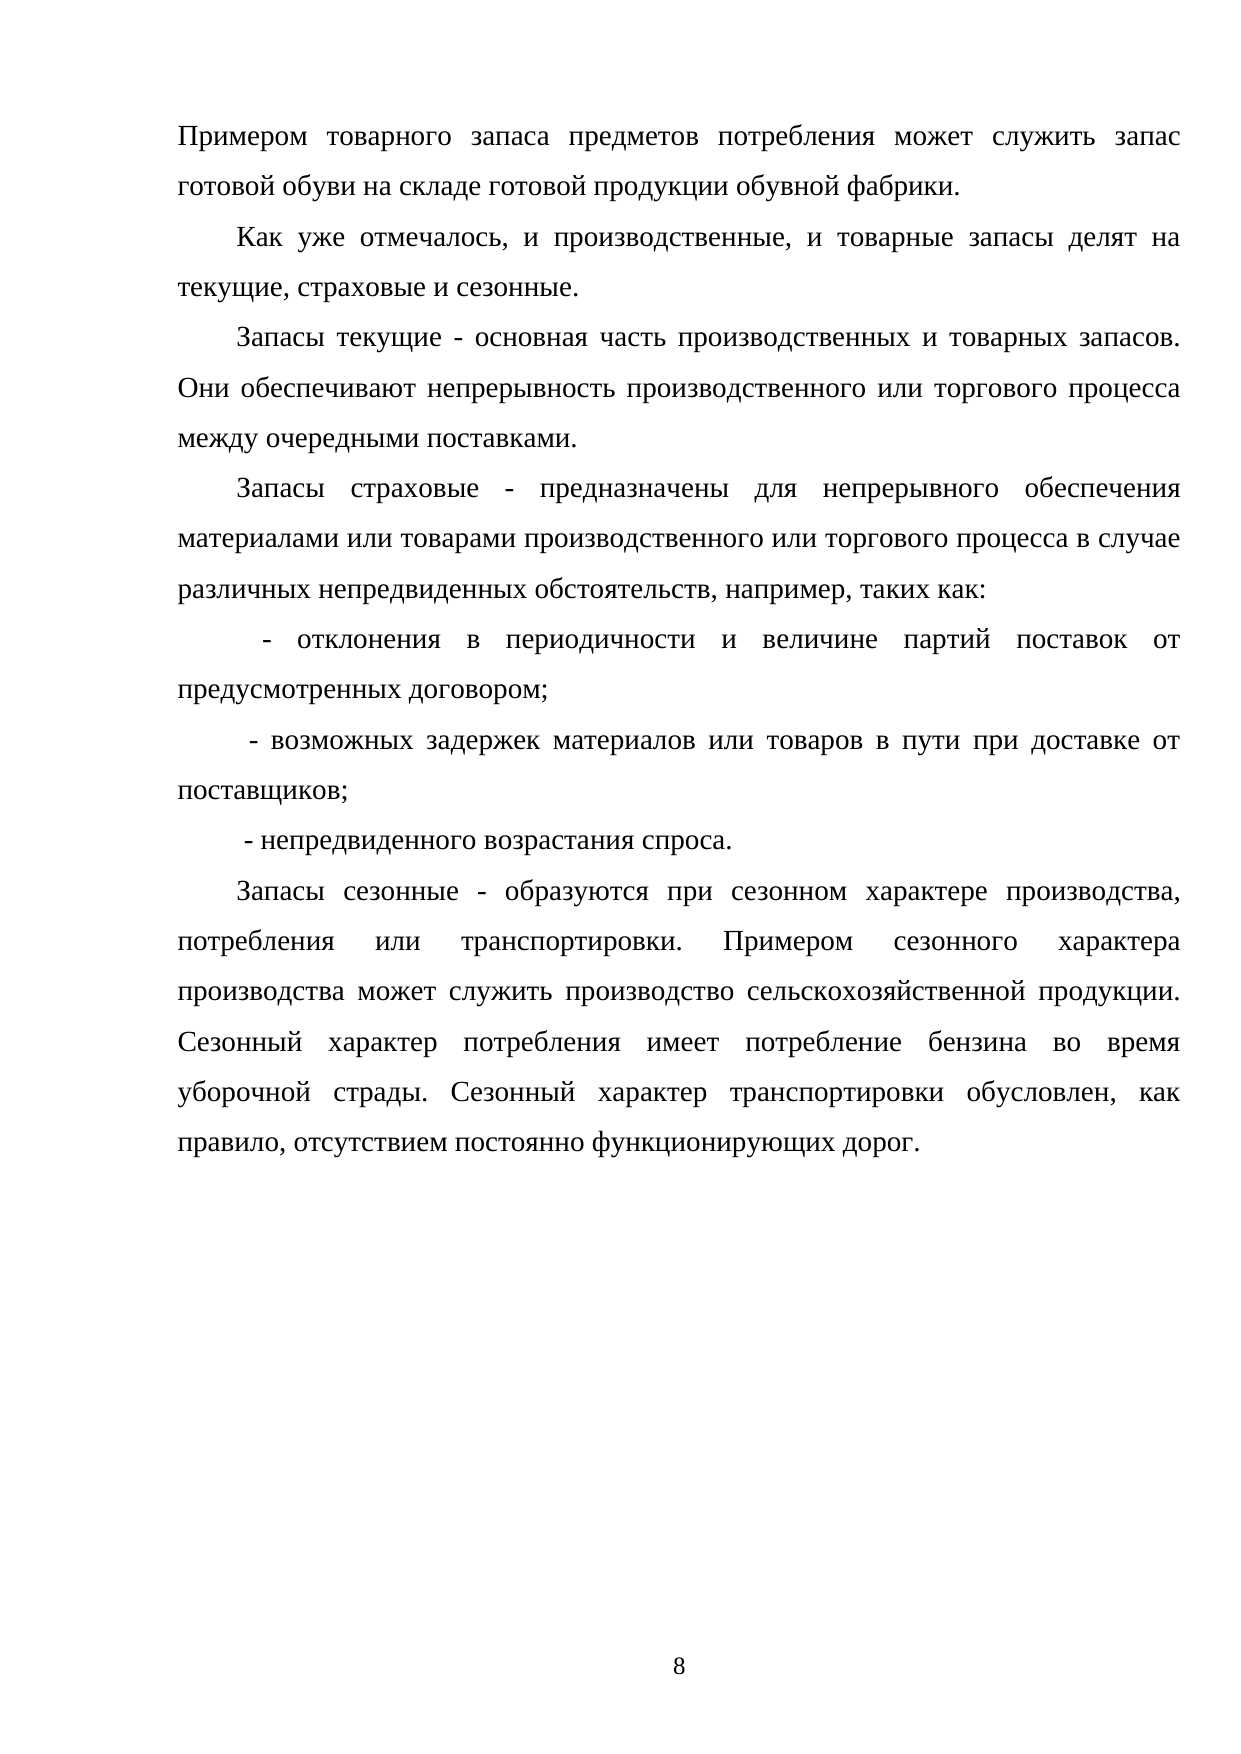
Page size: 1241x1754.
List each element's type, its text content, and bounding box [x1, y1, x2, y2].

text Запасы текущие - основная часть производственных и товарных запасов. Они обеспечивают непрерывность производственного или торгового процесса между очередными поставками. [177, 319, 1181, 453]
text - возможных задержек материалов или товаров в пути при доставке от поставщиков; [177, 722, 1181, 806]
text Запасы страховые - предназначены для непрерывного обеспечения материалами или товарами производственного или торгового процесса в случае различных непредвиденных обстоятельств, например, таких как: [177, 470, 1181, 604]
text - отклонения в периодичности и величине партий поставок от предусмотренных договором; [177, 621, 1181, 705]
text Запасы сезонные - образуются при сезонном характере производства, потребления или транспортировки. Примером сезонного характера производства может служить производство сельскохозяйственной продукции. Сезонный характер потребления имеет потребление бензина во время уборочной страды. Сезонный характер транспортировки обусловлен, как правило, отсутствием постоянно функционирующих дорог. [177, 873, 1181, 1158]
text Как уже отмечалось, и производственные, и товарные запасы делят на текущие, страховые и сезонные. [177, 219, 1181, 303]
text - непредвиденного возрастания спроса. [177, 822, 1181, 856]
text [177, 118, 1181, 202]
